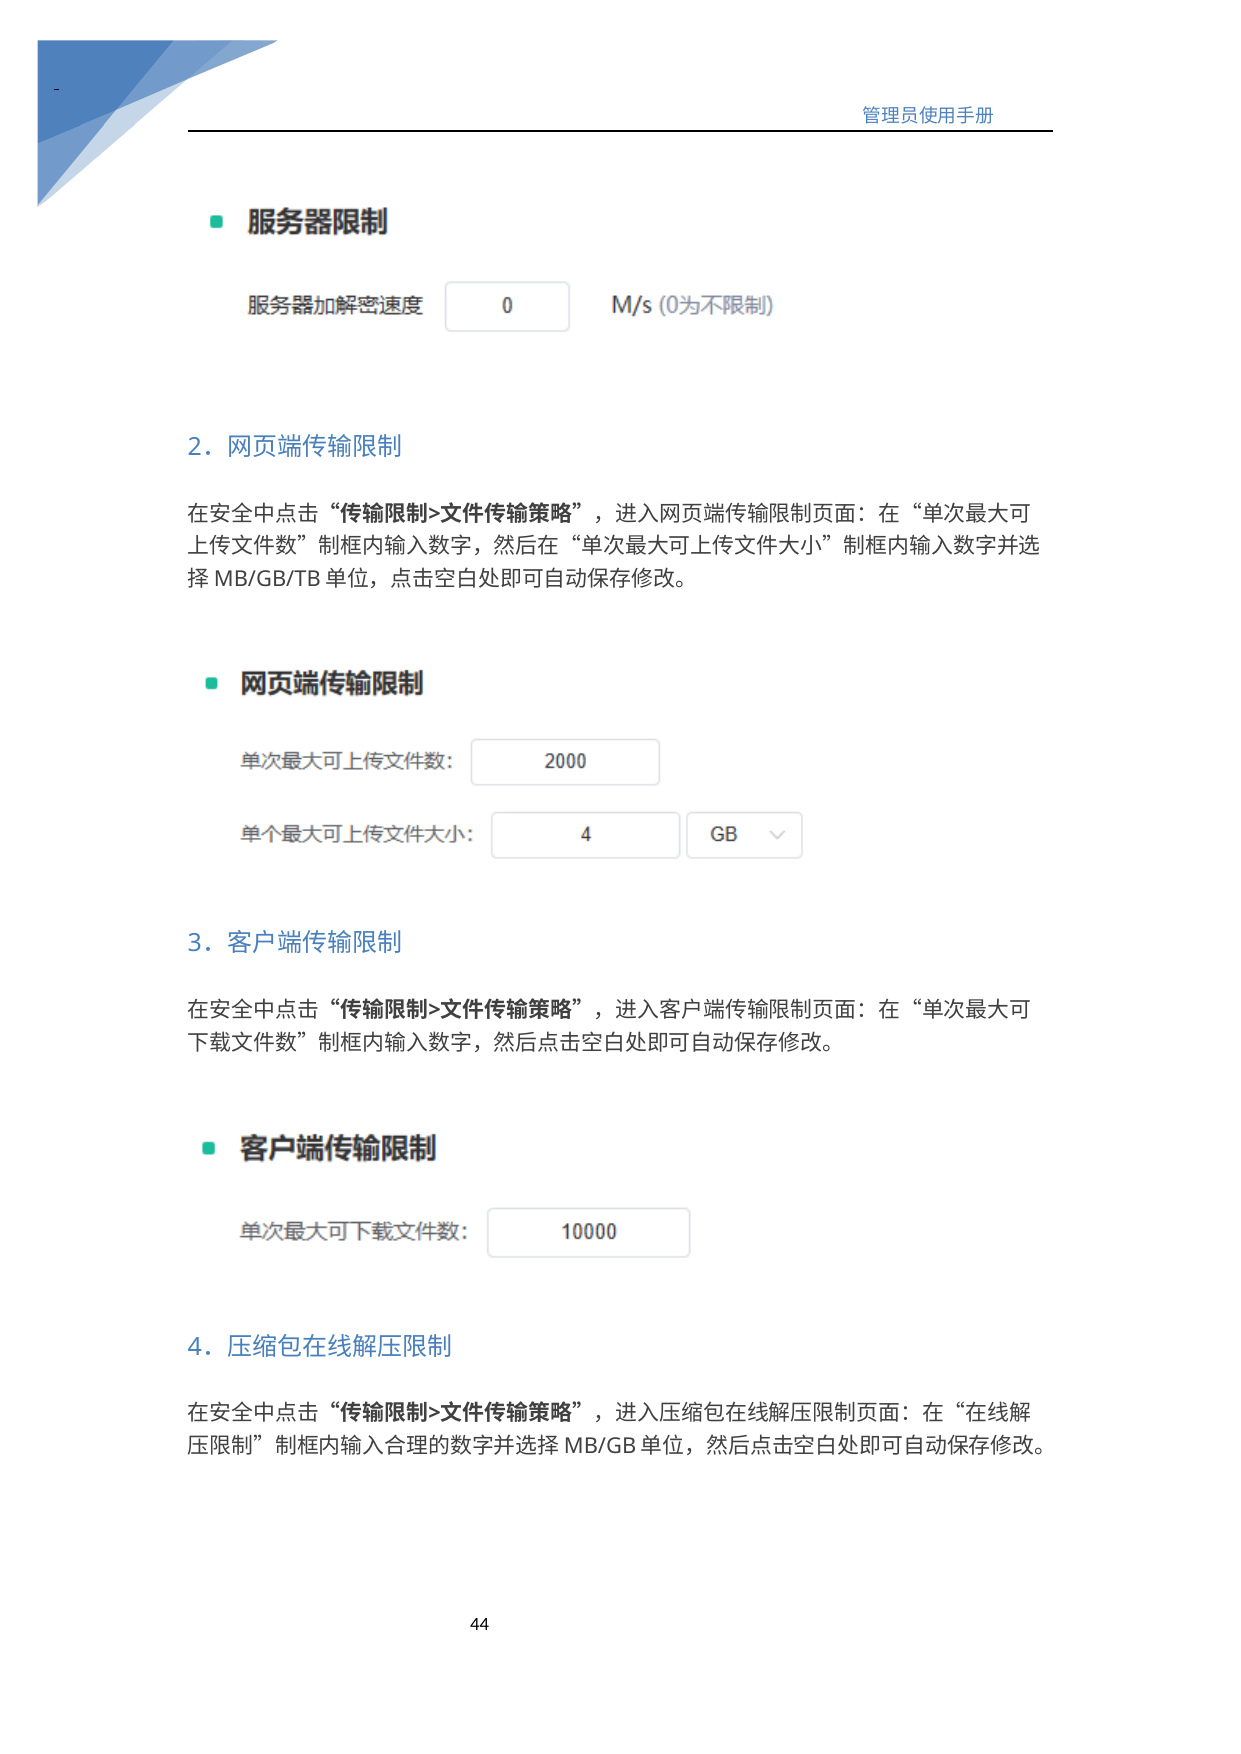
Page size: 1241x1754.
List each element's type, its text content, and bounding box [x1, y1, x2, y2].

text 在安全中点击“传输限制>文件传输策略”，进入网页端传输限制页面：在“单次最大可上传文件数”制框内输入数字，然后在“单次最大可上传文件大小”制框内输入数字并选择MB/GB/TB单位，点击空白处即可自动保存修改。 [187, 496, 1053, 593]
picture [37, 40, 930, 395]
subtitle 客户端传输限制 [187, 923, 1053, 959]
picture [187, 625, 934, 891]
text 在安全中点击“传输限制>文件传输策略”，进入客户端传输限制页面：在“单次最大可下载文件数”制框内输入数字，然后点击空白处即可自动保存修改。 [187, 992, 1053, 1057]
subtitle 压缩包在线解压限制 [187, 1326, 1053, 1363]
subtitle 网页端传输限制 [187, 427, 1053, 463]
picture [187, 1089, 916, 1294]
text 在安全中点击“传输限制>文件传输策略”，进入压缩包在线解压限制页面：在“在线解压限制”制框内输入合理的数字并选择MB/GB单位，然后点击空白处即可自动保存修改。 [187, 1395, 1053, 1460]
